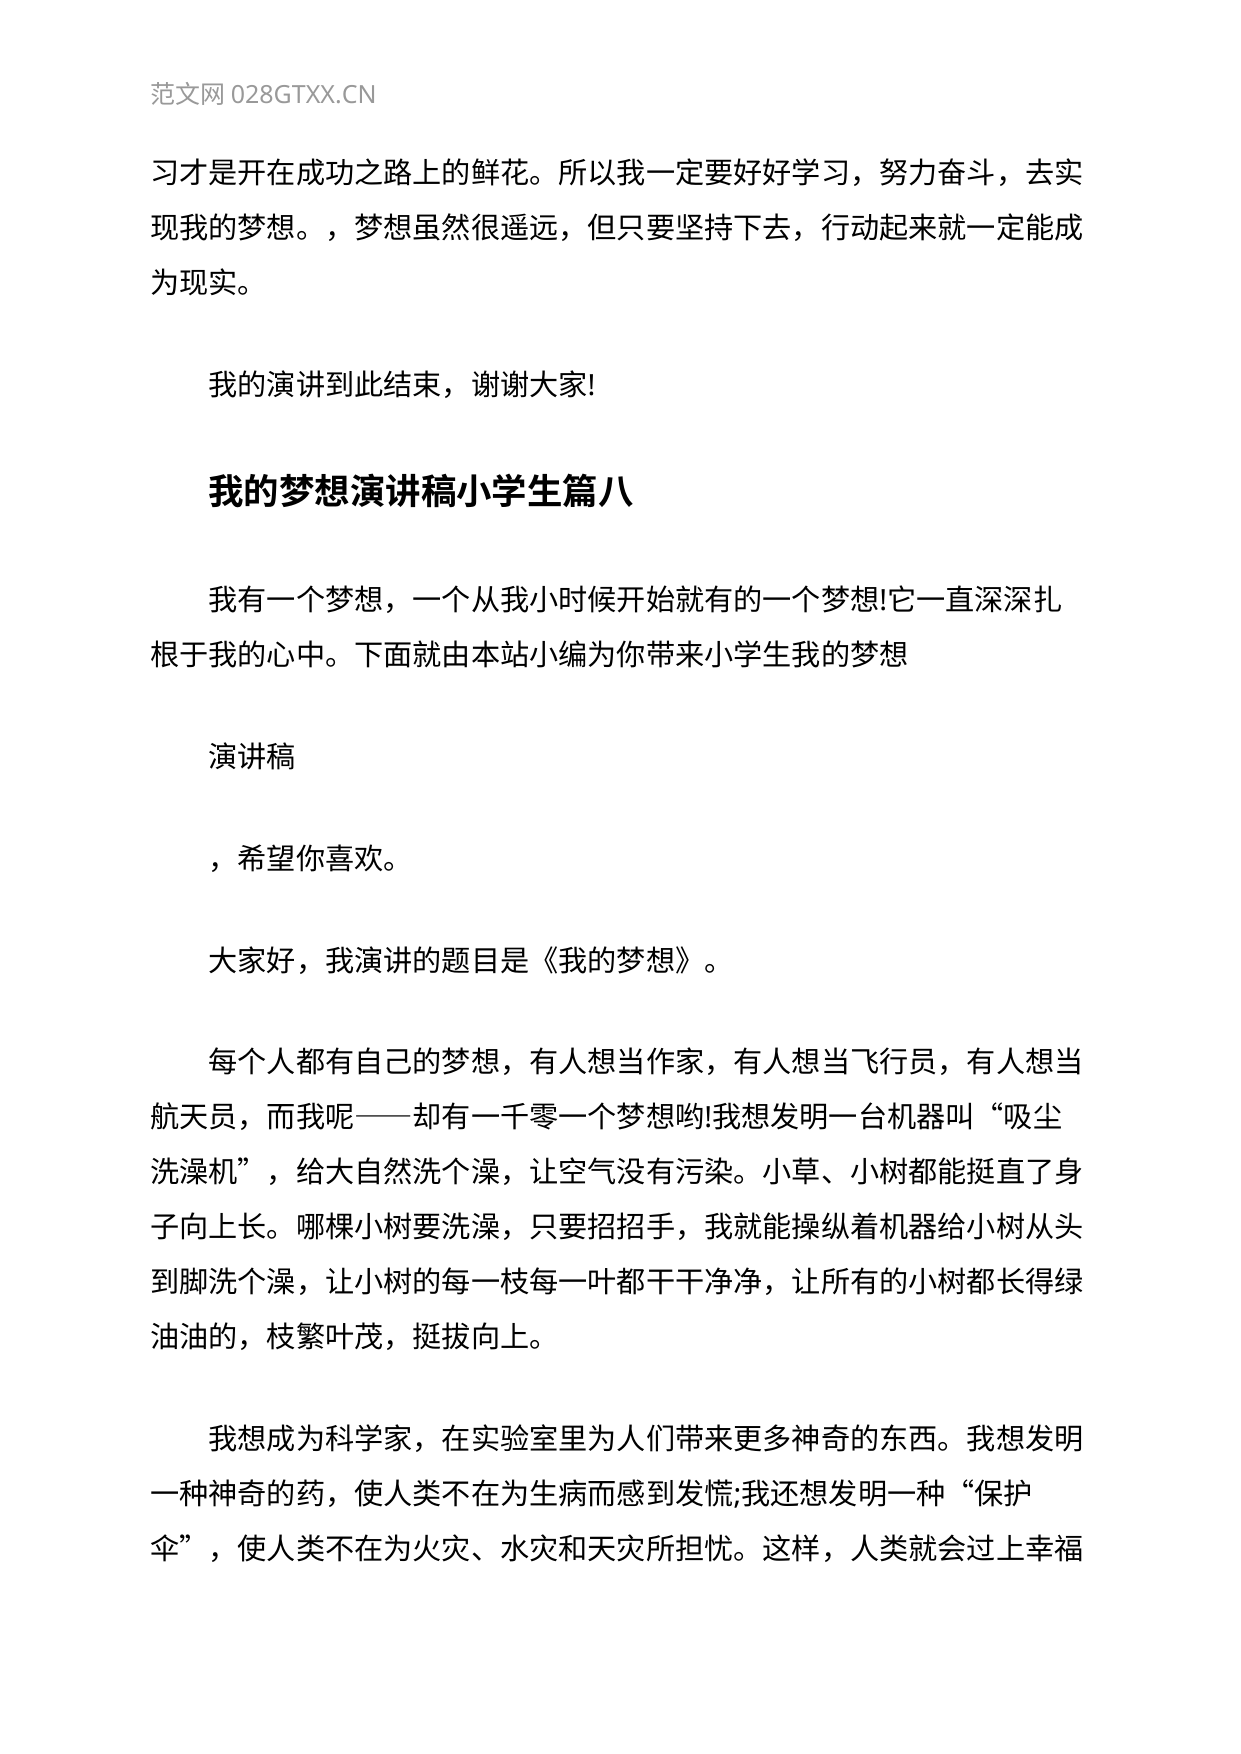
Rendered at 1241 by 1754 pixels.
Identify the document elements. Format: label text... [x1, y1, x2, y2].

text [150, 150, 1090, 302]
text 我的梦想演讲稿小学生篇八 [150, 463, 1090, 515]
text 我有一个梦想，一个从我小时候开始就有的一个梦想!它一直深深扎根于我的心中。下面就由本站小编为你带来小学生我的梦想 [150, 577, 1090, 674]
text 我的演讲到此结束，谢谢大家! [150, 362, 1090, 404]
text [150, 1415, 1090, 1568]
text ，希望你喜欢。 [150, 836, 1090, 878]
text 演讲稿 [150, 734, 1090, 776]
text 大家好，我演讲的题目是《我的梦想》。 [150, 937, 1090, 979]
text 每个人都有自己的梦想，有人想当作家，有人想当飞行员，有人想当航天员，而我呢——却有一千零一个梦想哟!我想发明一台机器叫“吸尘洗澡机”，给大自然洗个澡，让空气没有污染。小草、小树都能挺直了身子向上长。哪棵小树要洗澡，只要招招手，我就能操纵着机器给小树从头到脚洗个澡，让小树的每一枝每一叶都干干净净，让所有的小树都长得绿油油的，枝繁叶茂，挺拔向上。 [150, 1039, 1090, 1356]
